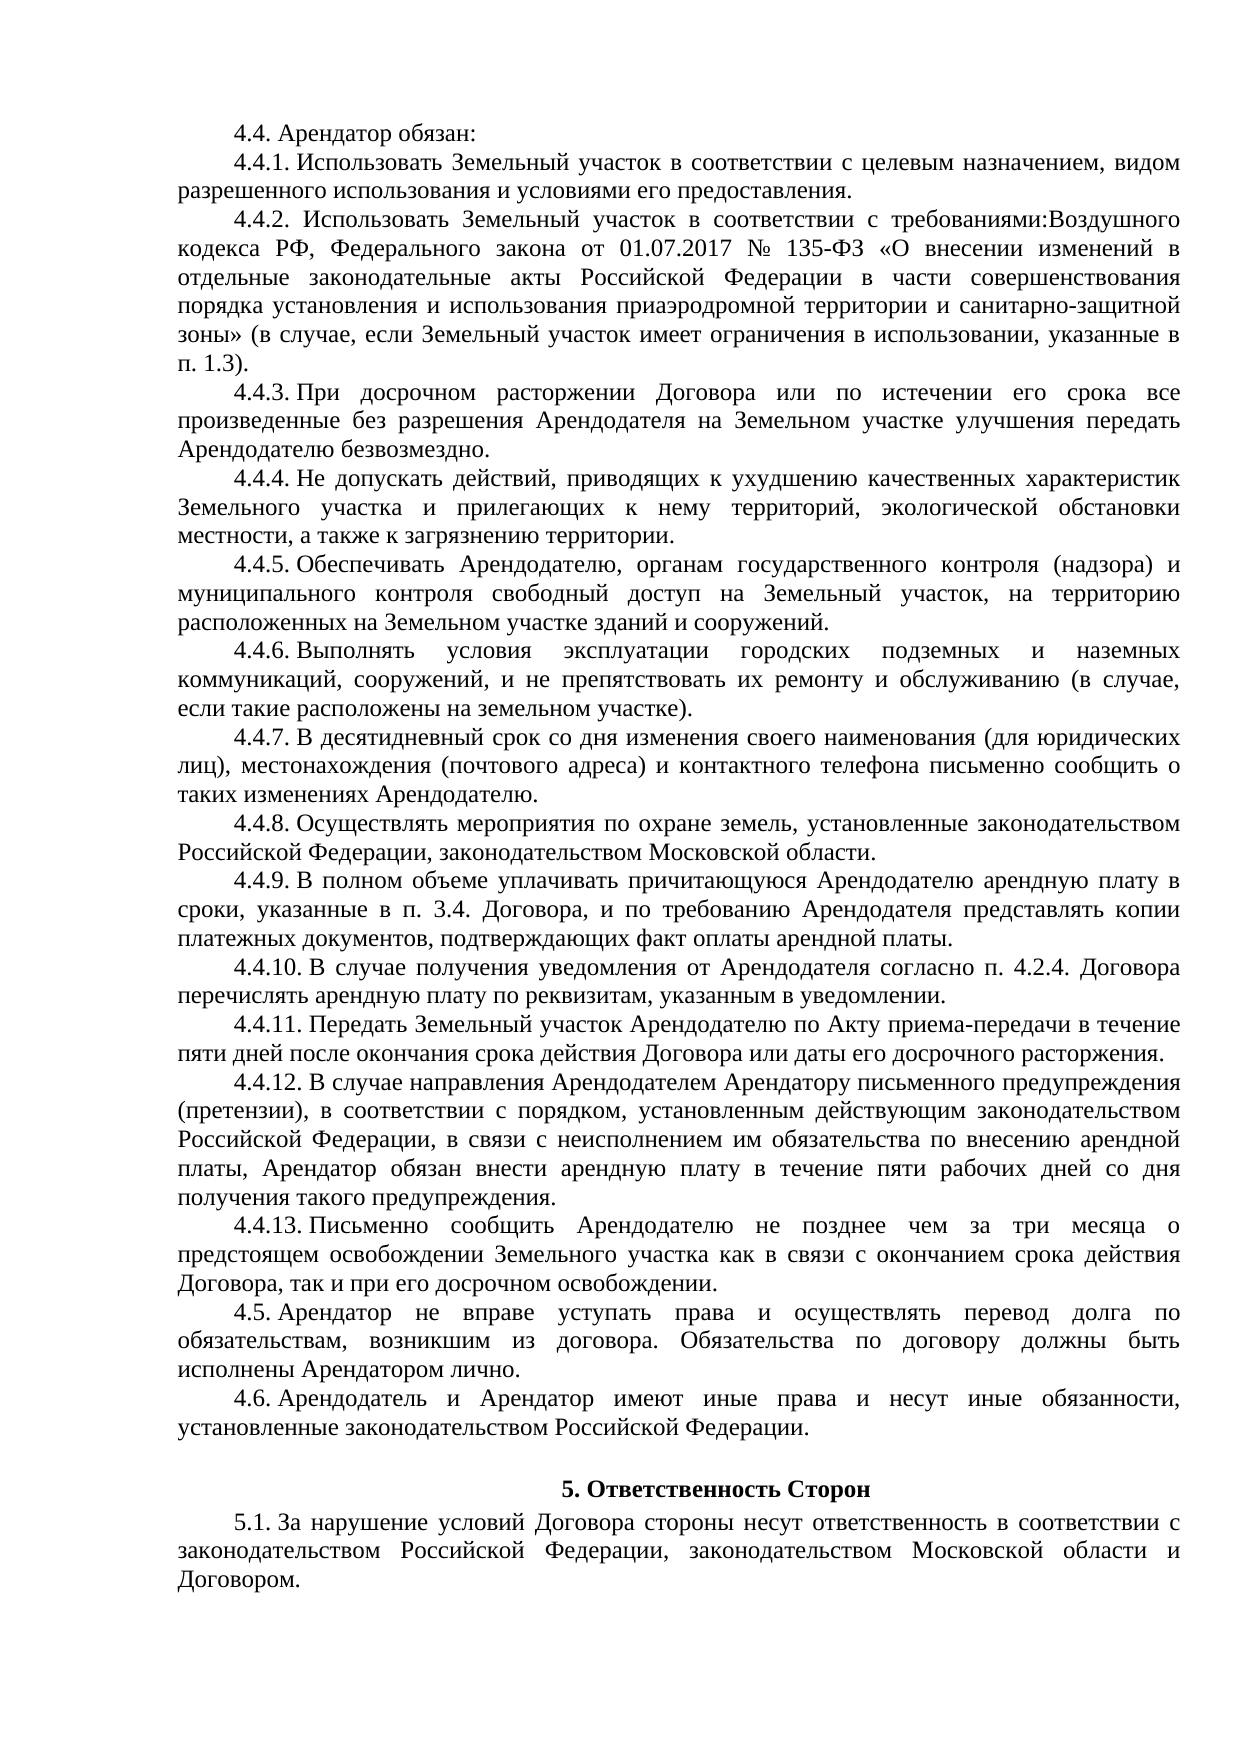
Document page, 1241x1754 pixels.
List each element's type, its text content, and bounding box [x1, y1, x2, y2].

text 4.4.5. Обеспечивать Арендодателю, органам государственного контроля (надзора) и муниципального контроля свободный доступ на Земельный участок, на территорию расположенных на Земельном участке зданий и сооружений. [177, 549, 1181, 636]
text 4.4.8. Осуществлять мероприятия по охране земель, установленные законодательством Российской Федерации, законодательством Московской области. [177, 808, 1181, 866]
text 4.4.3. При досрочном расторжении Договора или по истечении его срока все произведенные без разрешения Арендодателя на Земельном участке улучшения передать Арендодателю безвозмездно. [177, 377, 1181, 463]
text 4.6. Арендодатель и Арендатор имеют иные права и несут иные обязанности, установленные законодательством Российской Федерации. [177, 1383, 1181, 1441]
text 4.4.4. Не допускать действий, приводящих к ухудшению качественных характеристик Земельного участка и прилегающих к нему территорий, экологической обстановки местности, а также к загрязнению территории. [177, 463, 1181, 549]
text 4.4.13. Письменно сообщить Арендодателю не позднее чем за три месяца о предстоящем освобождении Земельного участка как в связи с окончанием срока действия Договора, так и при его досрочном освобождении. [177, 1211, 1181, 1297]
text 4.4.1. Использовать Земельный участок в соответствии с целевым назначением, видом разрешенного использования и условиями его предоставления. [177, 147, 1181, 204]
text 4.4.7. В десятидневный срок со дня изменения своего наименования (для юридических лиц), местонахождения (почтового адреса) и контактного телефона письменно сообщить о таких изменениях Арендодателю. [177, 722, 1181, 808]
text 4.4.11. Передать Земельный участок Арендодателю по Акту приема-передачи в течение пяти дней после окончания срока действия Договора или даты его досрочного расторжения. [177, 1009, 1181, 1067]
text 4.4.10. В случае получения уведомления от Арендодателя согласно п. 4.2.4. Договора перечислять арендную плату по реквизитам, указанным в уведомлении. [177, 952, 1181, 1009]
text 4.5. Арендатор не вправе уступать права и осуществлять перевод долга по обязательствам, возникшим из договора. Обязательства по договору должны быть исполнены Арендатором лично. [177, 1297, 1181, 1383]
text 4.4.12. В случае направления Арендодателем Арендатору письменного предупреждения (претензии), в соответствии с порядком, установленным действующим законодательством Российской Федерации, в связи с неисполнением им обязательства по внесению арендной платы, Арендатор обязан внести арендную плату в течение пяти рабочих дней со дня получения такого предупреждения. [177, 1067, 1181, 1211]
text 5.1. За нарушение условий Договора стороны несут ответственность в соответствии с законодательством Российской Федерации, законодательством Московской области и Договором. [177, 1507, 1181, 1593]
text 4.4. Арендатор обязан: [177, 118, 1181, 147]
text 4.4.9. В полном объеме уплачивать причитающуюся Арендодателю арендную плату в сроки, указанные в п. 3.4. Договора, и по требованию Арендодателя представлять копии платежных документов, подтверждающих факт оплаты арендной платы. [177, 866, 1181, 952]
text 5. Ответственность Сторон [177, 1474, 1181, 1502]
text 4.4.2. Использовать Земельный участок в соответствии с требованиями:Воздушного кодекса РФ, Федерального закона от 01.07.2017 № 135-ФЗ «О внесении изменений в отдельные законодательные акты Российской Федерации в части совершенствования порядка установления и использования приаэродромной территории и санитарно-защитной зоны» (в случае, если Земельный участок имеет ограничения в использовании, указанные в п. 1.3). [177, 204, 1181, 377]
text 4.4.6. Выполнять условия эксплуатации городских подземных и наземных коммуникаций, сооружений, и не препятствовать их ремонту и обслуживанию (в случае, если такие расположены на земельном участке). [177, 636, 1181, 722]
